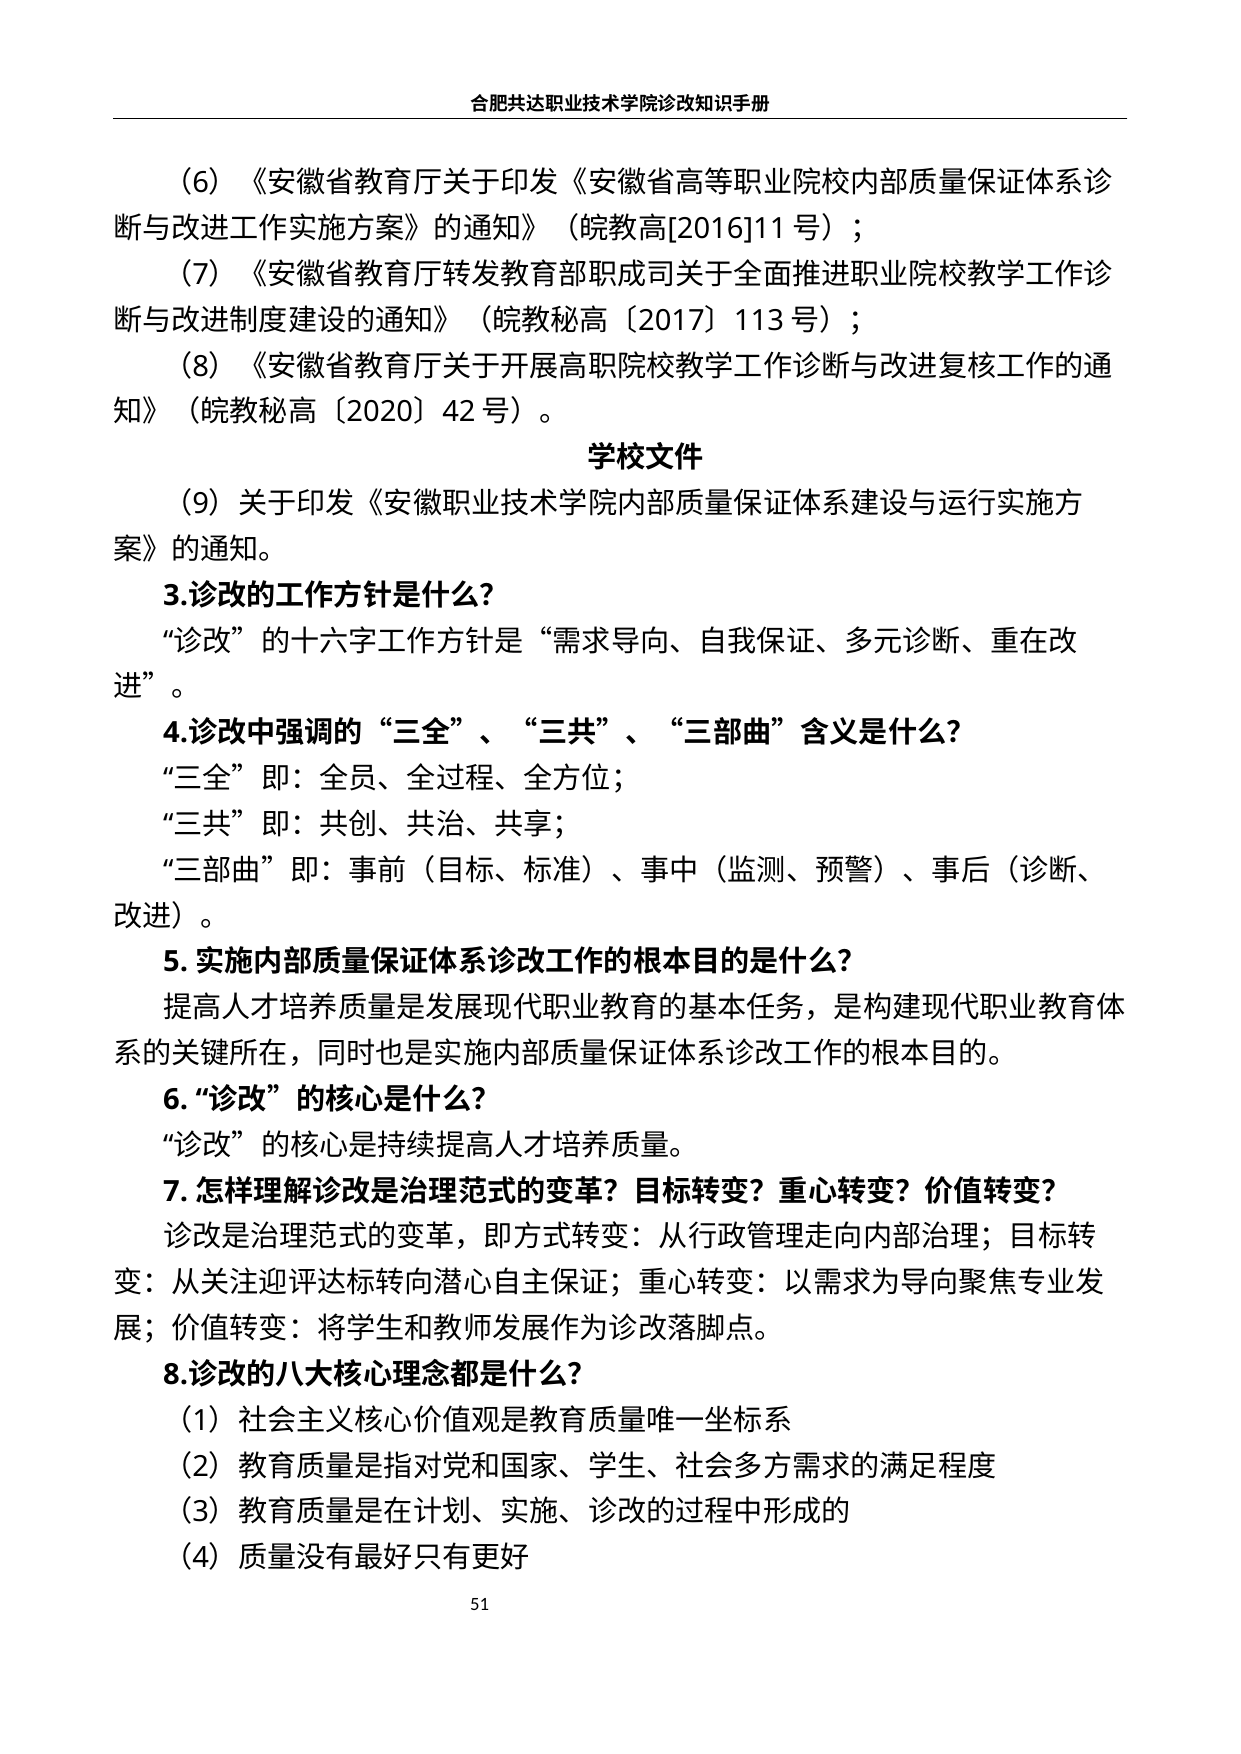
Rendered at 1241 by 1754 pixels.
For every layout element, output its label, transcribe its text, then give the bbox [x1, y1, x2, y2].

text 学校文件 [113, 431, 1127, 477]
text （4）质量没有最好只有更好 [113, 1531, 1127, 1577]
text “诊改”的十六字工作方针是“需求导向、自我保证、多元诊断、重在改进”。 [113, 614, 1127, 706]
text （9）关于印发《安徽职业技术学院内部质量保证体系建设与运行实施方案》的通知。 [113, 477, 1127, 568]
text （2）教育质量是指对党和国家、学生、社会多方需求的满足程度 [113, 1439, 1127, 1485]
text 8.诊改的八大核心理念都是什么？ [113, 1348, 1127, 1393]
text “三全”即：全员、全过程、全方位； [113, 752, 1127, 798]
text 5. 实施内部质量保证体系诊改工作的根本目的是什么？ [113, 935, 1127, 981]
text （3）教育质量是在计划、实施、诊改的过程中形成的 [113, 1485, 1127, 1531]
text “三共”即：共创、共治、共享； [113, 798, 1127, 843]
text 4.诊改中强调的“三全”、“三共”、“三部曲”含义是什么？ [113, 706, 1127, 752]
text （6）《安徽省教育厅关于印发《安徽省高等职业院校内部质量保证体系诊断与改进工作实施方案》的通知》（皖教高[2016]11号）； [113, 156, 1127, 248]
text 6. “诊改”的核心是什么？ [113, 1073, 1127, 1118]
text （7）《安徽省教育厅转发教育部职成司关于全面推进职业院校教学工作诊断与改进制度建设的通知》（皖教秘高〔2017〕113号）； [113, 248, 1127, 339]
text 提高人才培养质量是发展现代职业教育的基本任务，是构建现代职业教育体系的关键所在，同时也是实施内部质量保证体系诊改工作的根本目的。 [113, 981, 1127, 1073]
text 7. 怎样理解诊改是治理范式的变革？目标转变？重心转变？价值转变？ [113, 1164, 1127, 1210]
text “诊改”的核心是持续提高人才培养质量。 [113, 1118, 1127, 1164]
text （1）社会主义核心价值观是教育质量唯一坐标系 [113, 1393, 1127, 1439]
text “三部曲”即：事前（目标、标准）、事中（监测、预警）、事后（诊断、改进）。 [113, 843, 1127, 935]
text （8）《安徽省教育厅关于开展高职院校教学工作诊断与改进复核工作的通知》（皖教秘高〔2020〕42号）。 [113, 339, 1127, 431]
text 诊改是治理范式的变革，即方式转变：从行政管理走向内部治理；目标转变：从关注迎评达标转向潜心自主保证；重心转变：以需求为导向聚焦专业发展；价值转变：将学生和教师发展作为诊改落脚点。 [113, 1210, 1127, 1348]
text 3.诊改的工作方针是什么？ [113, 568, 1127, 614]
